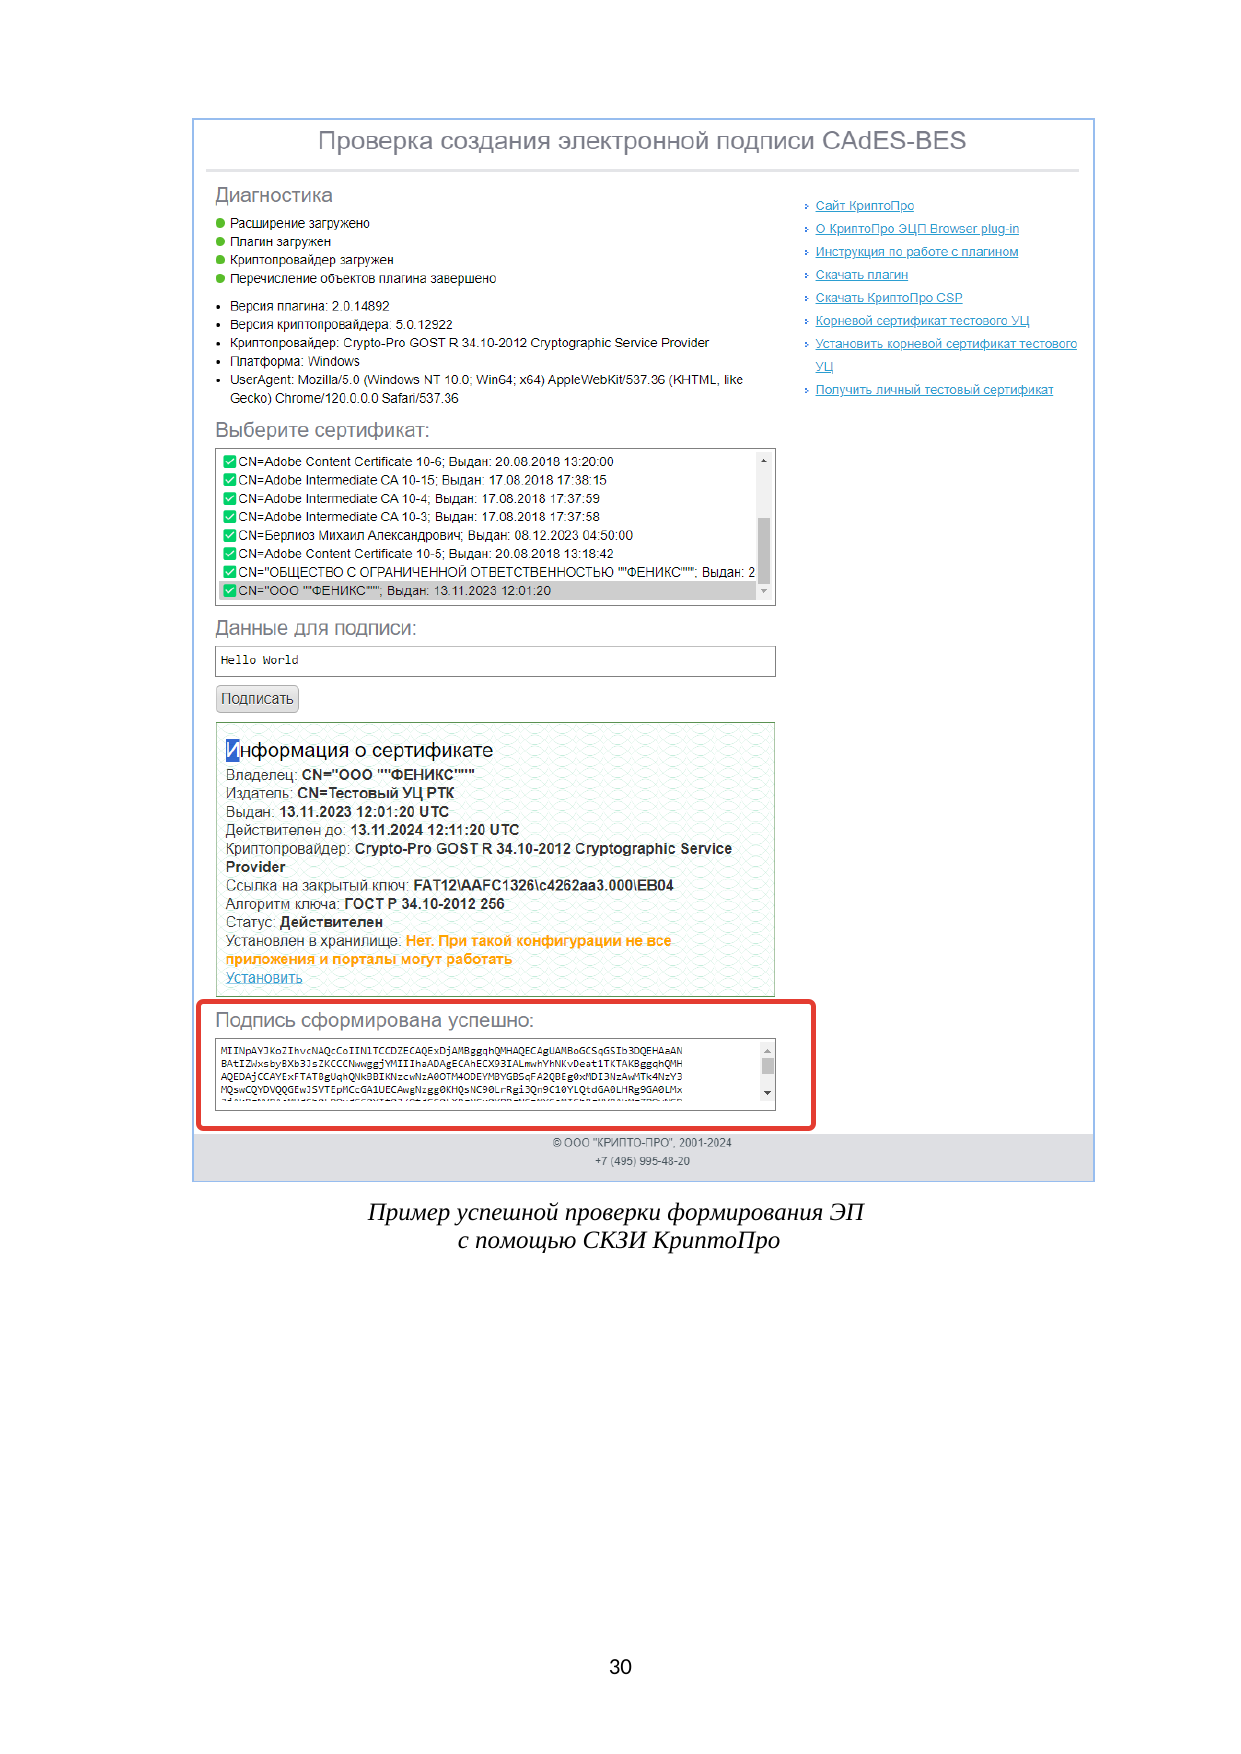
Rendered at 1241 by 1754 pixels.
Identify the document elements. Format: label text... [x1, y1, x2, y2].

picture [194, 120, 1093, 1181]
text Пример успешной проверки формирования ЭП с помощью СКЗИ КриптоПро [118, 1197, 1122, 1254]
